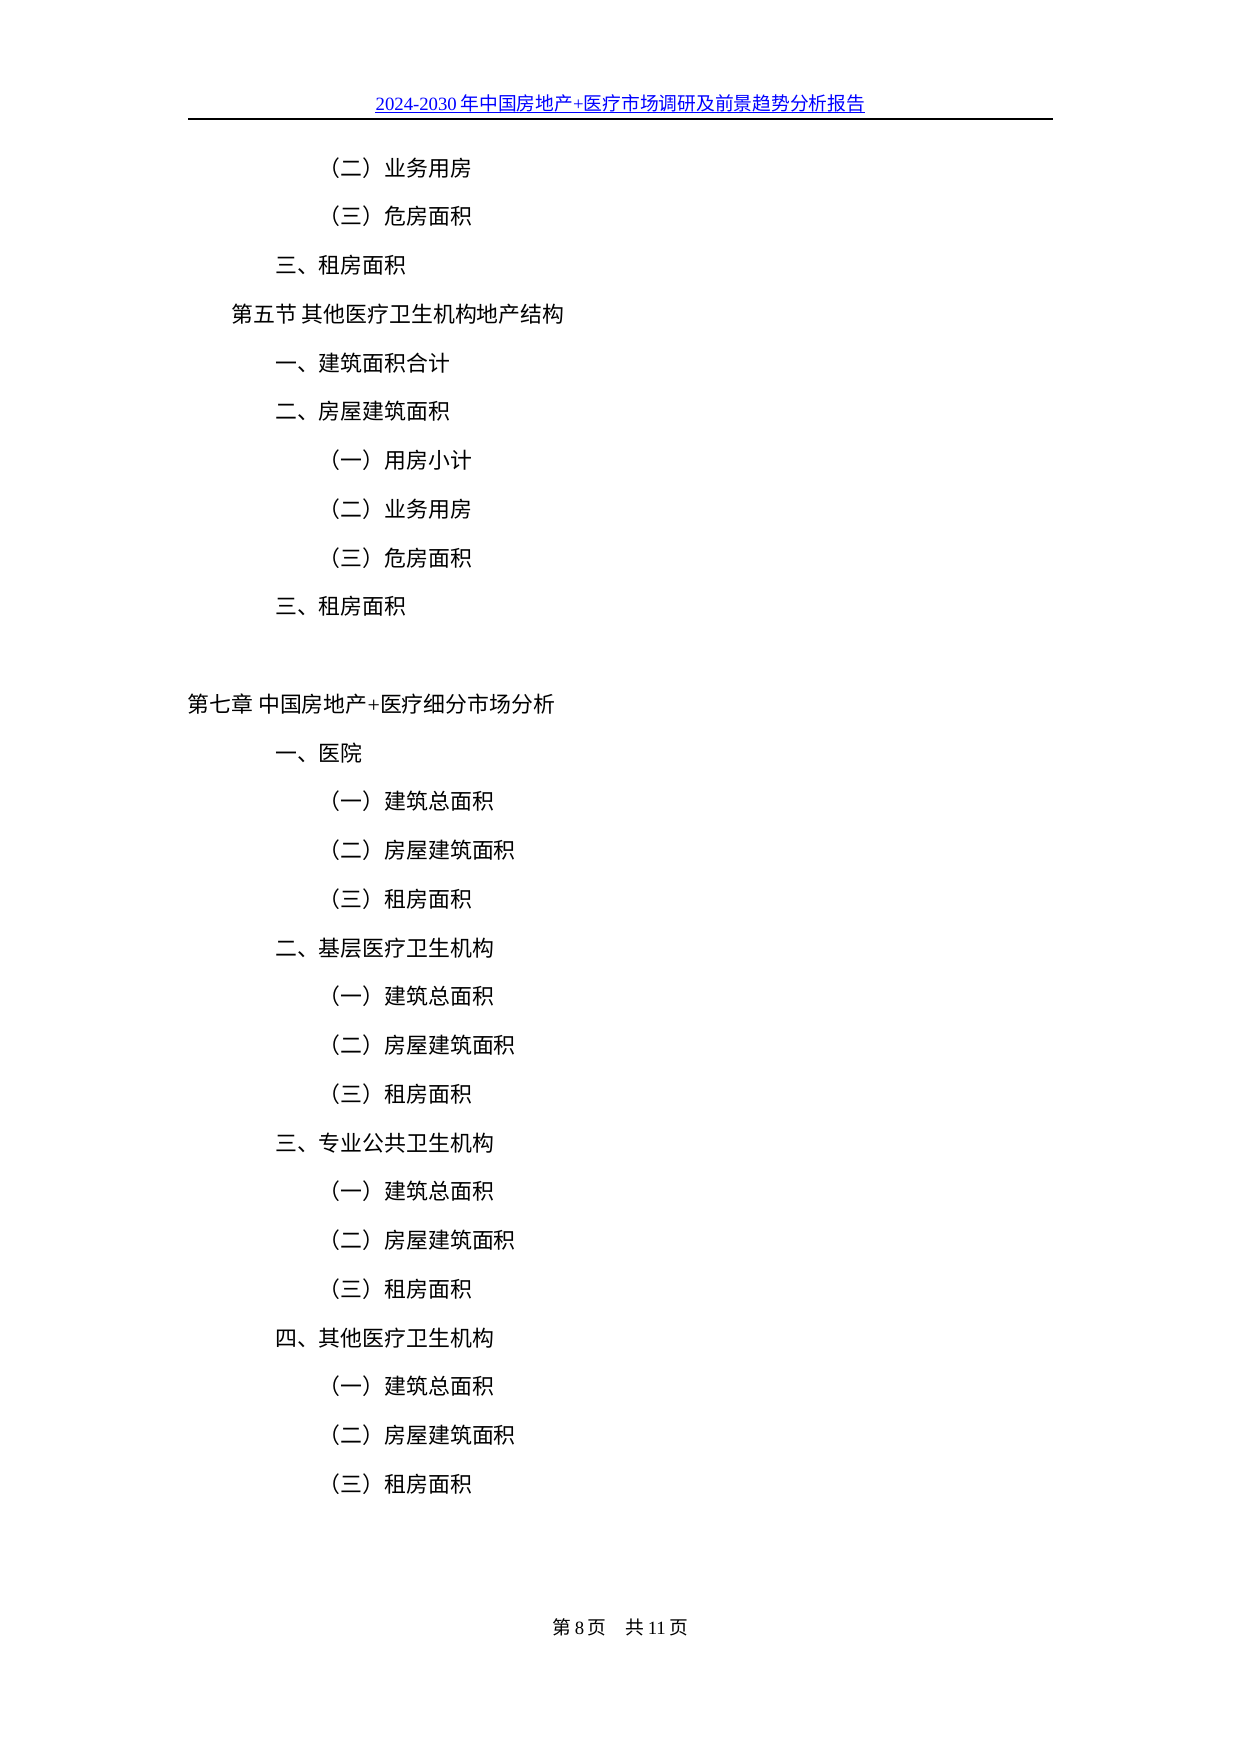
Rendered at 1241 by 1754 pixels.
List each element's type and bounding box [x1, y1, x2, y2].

text [187, 150, 1053, 1499]
